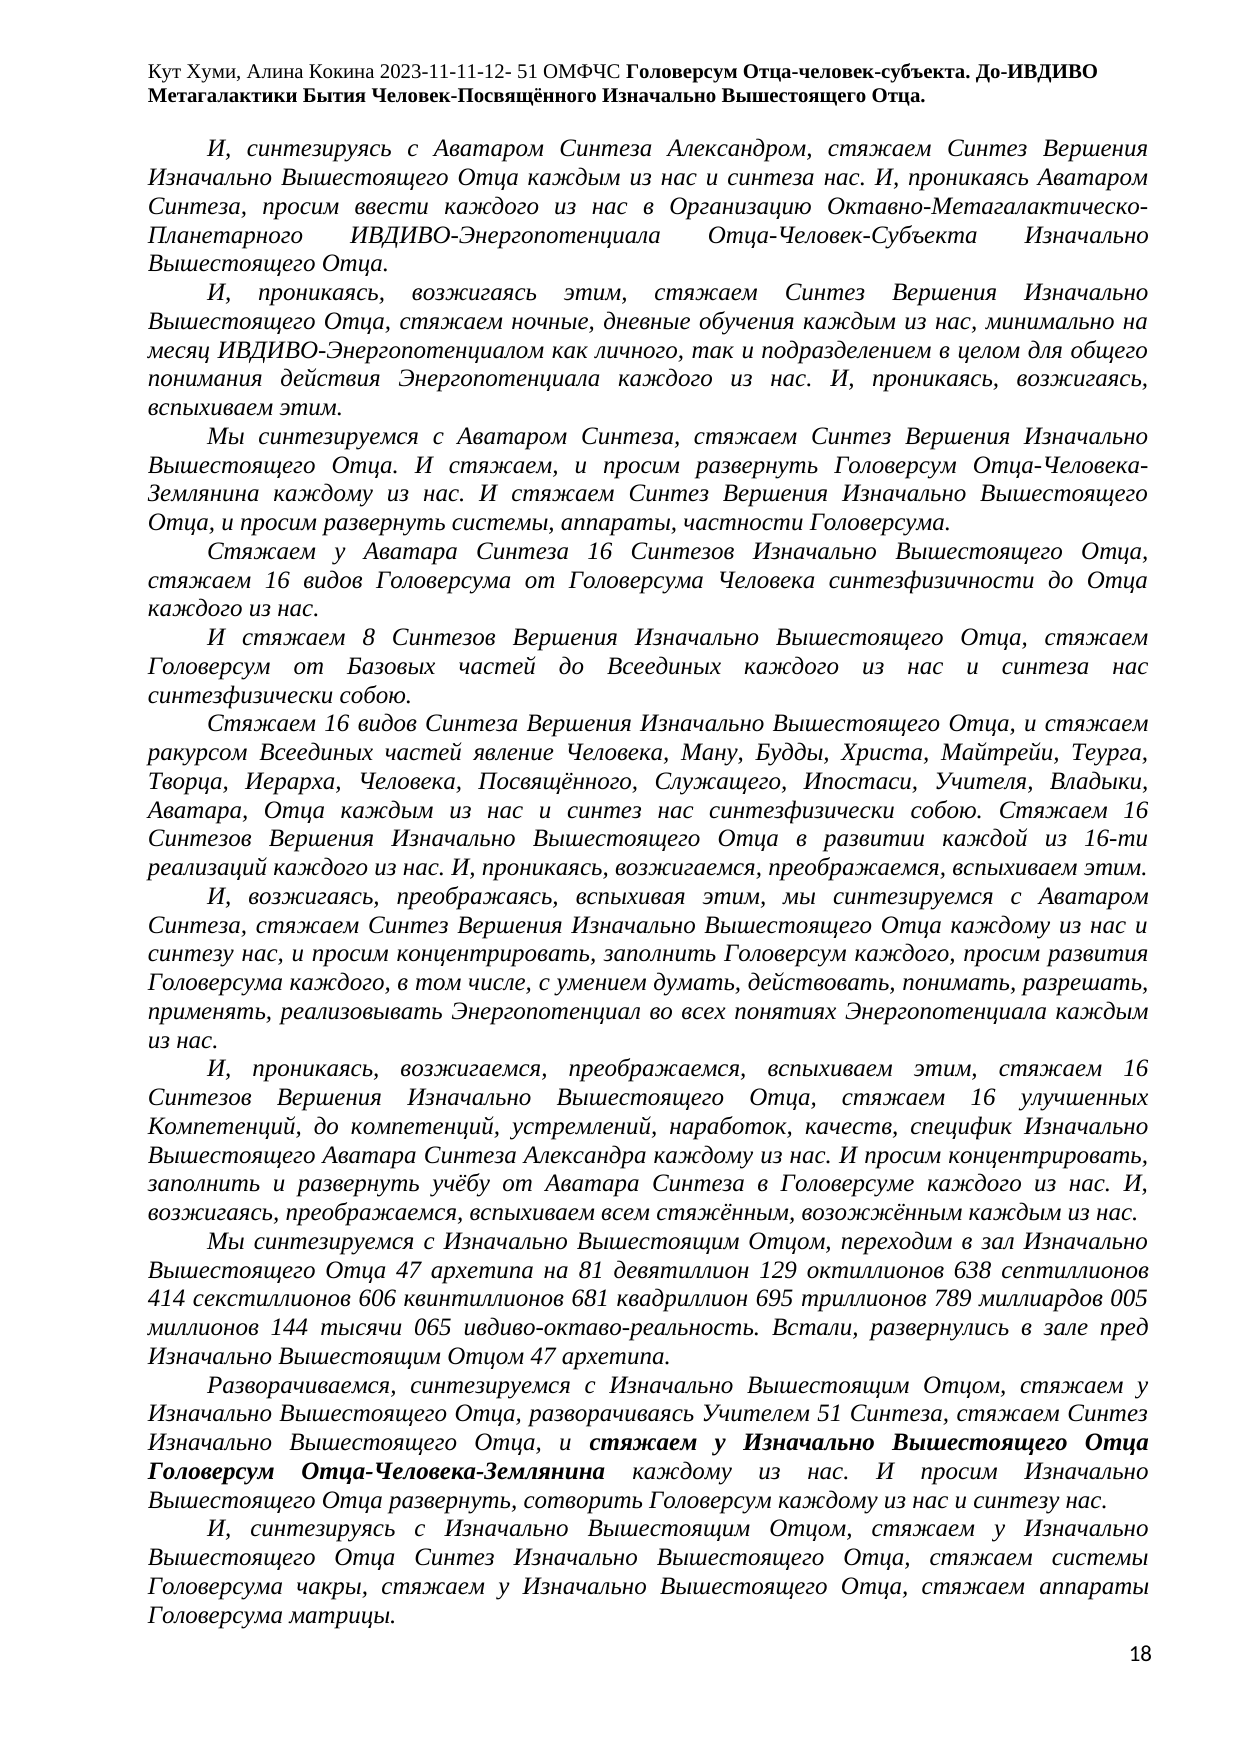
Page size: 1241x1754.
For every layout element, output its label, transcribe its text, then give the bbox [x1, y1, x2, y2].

text И, синтезируясь с Изначально Вышестоящим Отцом, стяжаем у Изначально Вышестоящего Отца Синтез Изначально Вышестоящего Отца, стяжаем системы Головерсума чакры, стяжаем у Изначально Вышестоящего Отца, стяжаем аппараты Головерсума матрицы. [148, 1513, 1152, 1628]
text Стяжаем 16 видов Синтеза Вершения Изначально Вышестоящего Отца, и стяжаем ракурсом Всеединых частей явление Человека, Ману, Будды, Христа, Майтрейи, Теурга, Творца, Иерарха, Человека, Посвящённого, Служащего, Ипостаси, Учителя, Владыки, Аватара, Отца каждым из нас и синтез нас синтезфизически собою. Стяжаем 16 Синтезов Вершения Изначально Вышестоящего Отца в развитии каждой из 16-ти реализаций каждого из нас. И, проникаясь, возжигаемся, преображаемся, вспыхиваем этим. [148, 708, 1152, 881]
text Мы синтезируемся с Аватаром Синтеза, стяжаем Синтез Вершения Изначально Вышестоящего Отца. И стяжаем, и просим развернуть Головерсум Отца-Человека-Землянина каждому из нас. И стяжаем Синтез Вершения Изначально Вышестоящего Отца, и просим развернуть системы, аппараты, частности Головерсума. [148, 421, 1152, 536]
text Мы синтезируемся с Изначально Вышестоящим Отцом, переходим в зал Изначально Вышестоящего Отца 47 архетипа на 81 девятиллион 129 октиллионов 638 септиллионов 414 секстиллионов 606 квинтиллионов 681 квадриллион 695 триллионов 789 миллиардов 005 миллионов 144 тысячи 065 ивдиво-октаво-реальность. Встали, развернулись в зале пред Изначально Вышестоящим Отцом 47 архетипа. [148, 1226, 1152, 1370]
text Стяжаем у Аватара Синтеза 16 Синтезов Изначально Вышестоящего Отца, стяжаем 16 видов Головерсума от Головерсума Человека синтезфизичности до Отца каждого из нас. [148, 536, 1152, 622]
text И стяжаем 8 Синтезов Вершения Изначально Вышестоящего Отца, стяжаем Головерсум от Базовых частей до Всеединых каждого из нас и синтеза нас синтезфизически собою. [148, 622, 1152, 708]
text И, проникаясь, возжигаясь этим, стяжаем Синтез Вершения Изначально Вышестоящего Отца, стяжаем ночные, дневные обучения каждым из нас, минимально на месяц ИВДИВО-Энергопотенциалом как личного, так и подразделением в целом для общего понимания действия Энергопотенциала каждого из нас. И, проникаясь, возжигаясь, вспыхиваем этим. [148, 277, 1152, 421]
text И, проникаясь, возжигаемся, преображаемся, вспыхиваем этим, стяжаем 16 Синтезов Вершения Изначально Вышестоящего Отца, стяжаем 16 улучшенных Компетенций, до компетенций, устремлений, наработок, качеств, специфик Изначально Вышестоящего Аватара Синтеза Александра каждому из нас. И просим концентрировать, заполнить и развернуть учёбу от Аватара Синтеза в Головерсуме каждого из нас. И, возжигаясь, преображаемся, вспыхиваем всем стяжённым, возожжённым каждым из нас. [148, 1053, 1152, 1226]
text И, синтезируясь с Аватаром Синтеза Александром, стяжаем Синтез Вершения Изначально Вышестоящего Отца каждым из нас и синтеза нас. И, проникаясь Аватаром Синтеза, просим ввести каждого из нас в Организацию Октавно-Метагалактическо-Планетарного ИВДИВО-Энергопотенциала Отца-Человек-Субъекта Изначально Вышестоящего Отца. [148, 133, 1152, 277]
text Разворачиваемся, синтезируемся с Изначально Вышестоящим Отцом, стяжаем у Изначально Вышестоящего Отца, разворачиваясь Учителем 51 Синтеза, стяжаем Синтез Изначально Вышестоящего Отца, и стяжаем у Изначально Вышестоящего Отца Головерсум Отца-Человека-Землянина каждому из нас. И просим Изначально Вышестоящего Отца развернуть, сотворить Головерсум каждому из нас и синтезу нас. [148, 1370, 1152, 1513]
text И, возжигаясь, преображаясь, вспыхивая этим, мы синтезируемся с Аватаром Синтеза, стяжаем Синтез Вершения Изначально Вышестоящего Отца каждому из нас и синтезу нас, и просим концентрировать, заполнить Головерсум каждого, просим развития Головерсума каждого, в том числе, с умением думать, действовать, понимать, разрешать, применять, реализовывать Энергопотенциал во всех понятиях Энергопотенциала каждым из нас. [148, 881, 1152, 1053]
